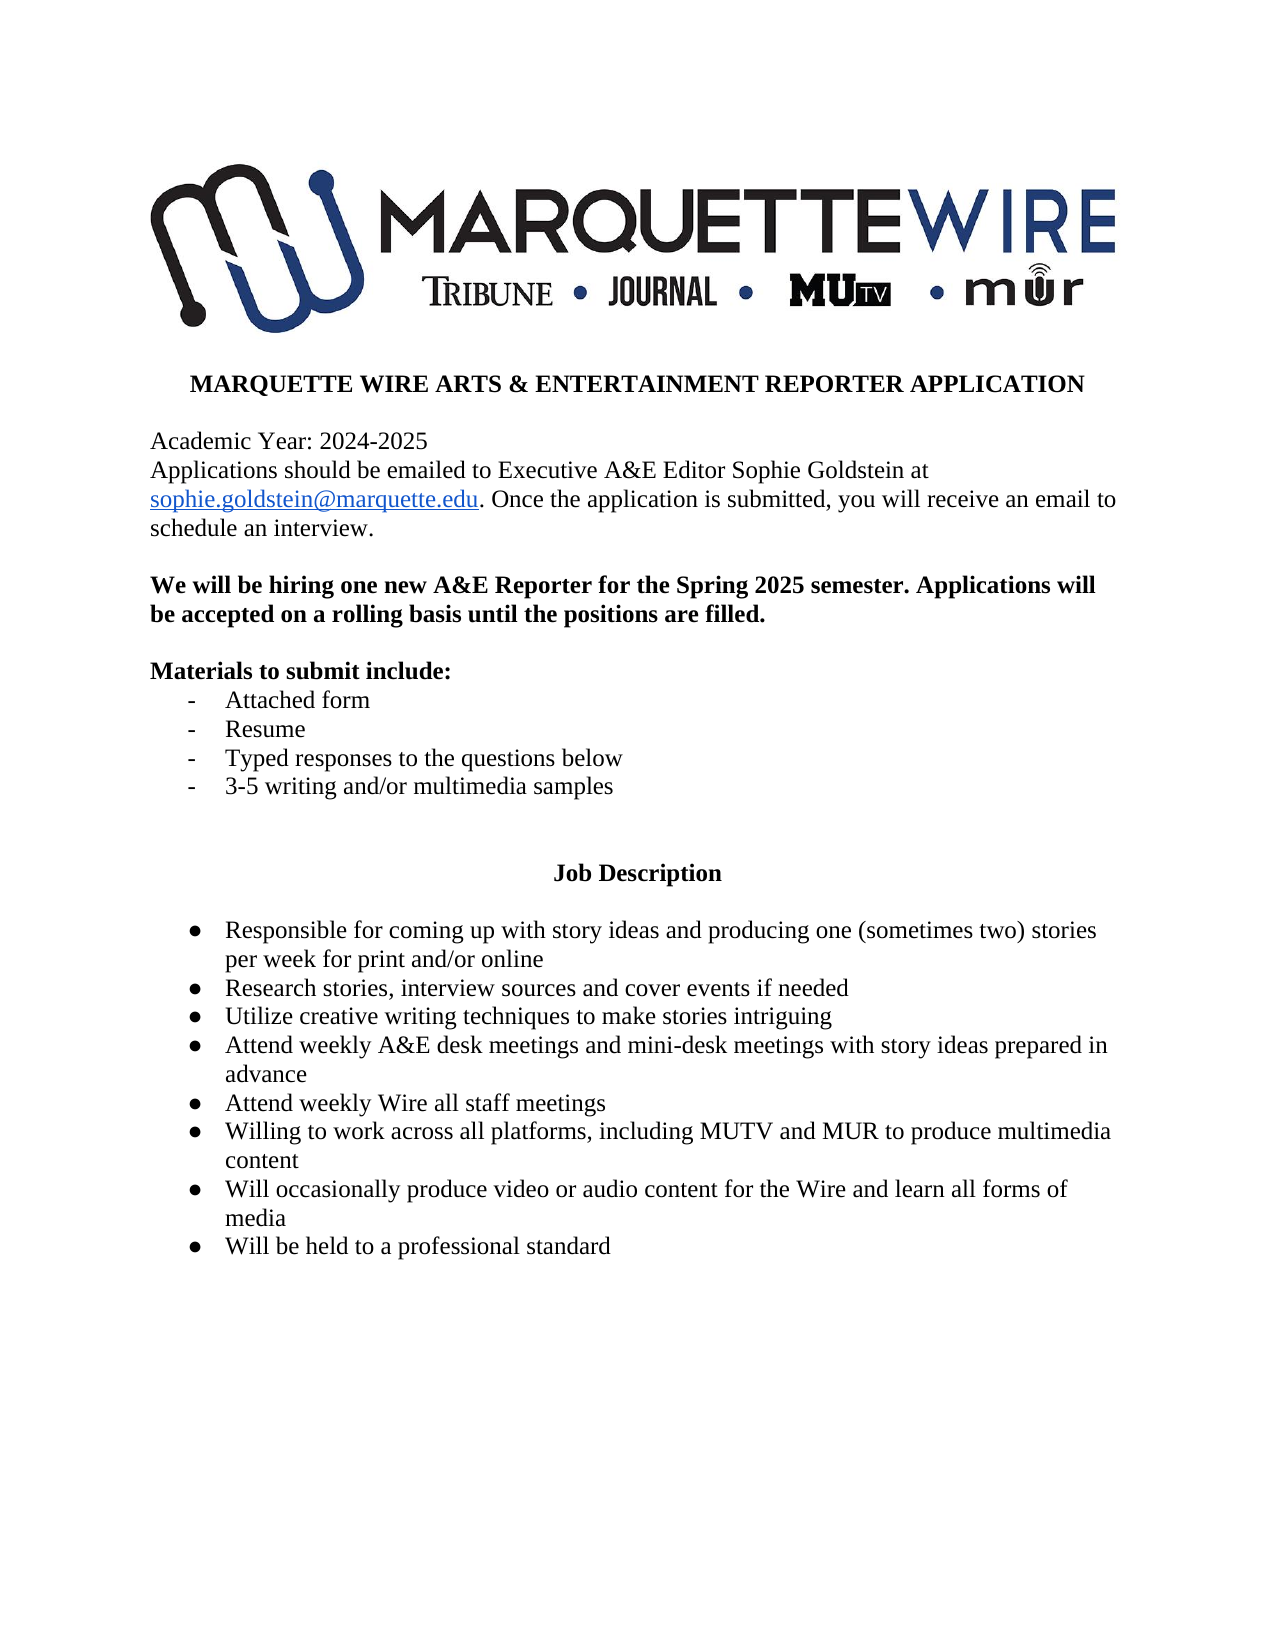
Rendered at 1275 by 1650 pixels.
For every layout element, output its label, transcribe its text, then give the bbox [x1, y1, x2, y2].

list Typed responses to the questions below [187, 743, 1125, 771]
text Academic Year: 2024-2025 [150, 426, 1125, 455]
list Attend weekly A&E desk meetings and mini-desk meetings with story ideas prepared in advance [187, 1030, 1125, 1088]
list Responsible for coming up with story ideas and producing one (sometimes two) stories per week for print and/or online [187, 915, 1125, 973]
list Attend weekly Wire all staff meetings [187, 1088, 1125, 1116]
list Utilize creative writing techniques to make stories intriguing [187, 1001, 1125, 1030]
list Attached form [187, 685, 1125, 714]
list Research stories, interview sources and cover events if needed [187, 973, 1125, 1001]
list Will occasionally produce video or audio content for the Wire and learn all forms of media [187, 1174, 1125, 1231]
text Materials to submit include: [150, 656, 1125, 685]
list Will be held to a professional standard [187, 1231, 1125, 1260]
text We will be hiring one new A&E Reporter for the Spring 2025 semester. Applications will be accepted on a rolling basis until the positions are filled. [150, 570, 1125, 628]
text Job Description [150, 858, 1125, 886]
text MARQUETTE WIRE ARTS & ENTERTAINMENT REPORTER APPLICATION [150, 369, 1125, 398]
picture [150, 150, 1125, 350]
list 3-5 writing and/or multimedia samples [187, 771, 1125, 800]
text Applications should be emailed to Executive A&E Editor Sophie Goldstein at sophie.goldstein@marquette.edu. Once the application is submitted, you will receive an email to schedule an interview. [150, 455, 1125, 541]
list Resume [187, 714, 1125, 743]
list Willing to work across all platforms, including MUTV and MUR to produce multimedia content [187, 1116, 1125, 1174]
